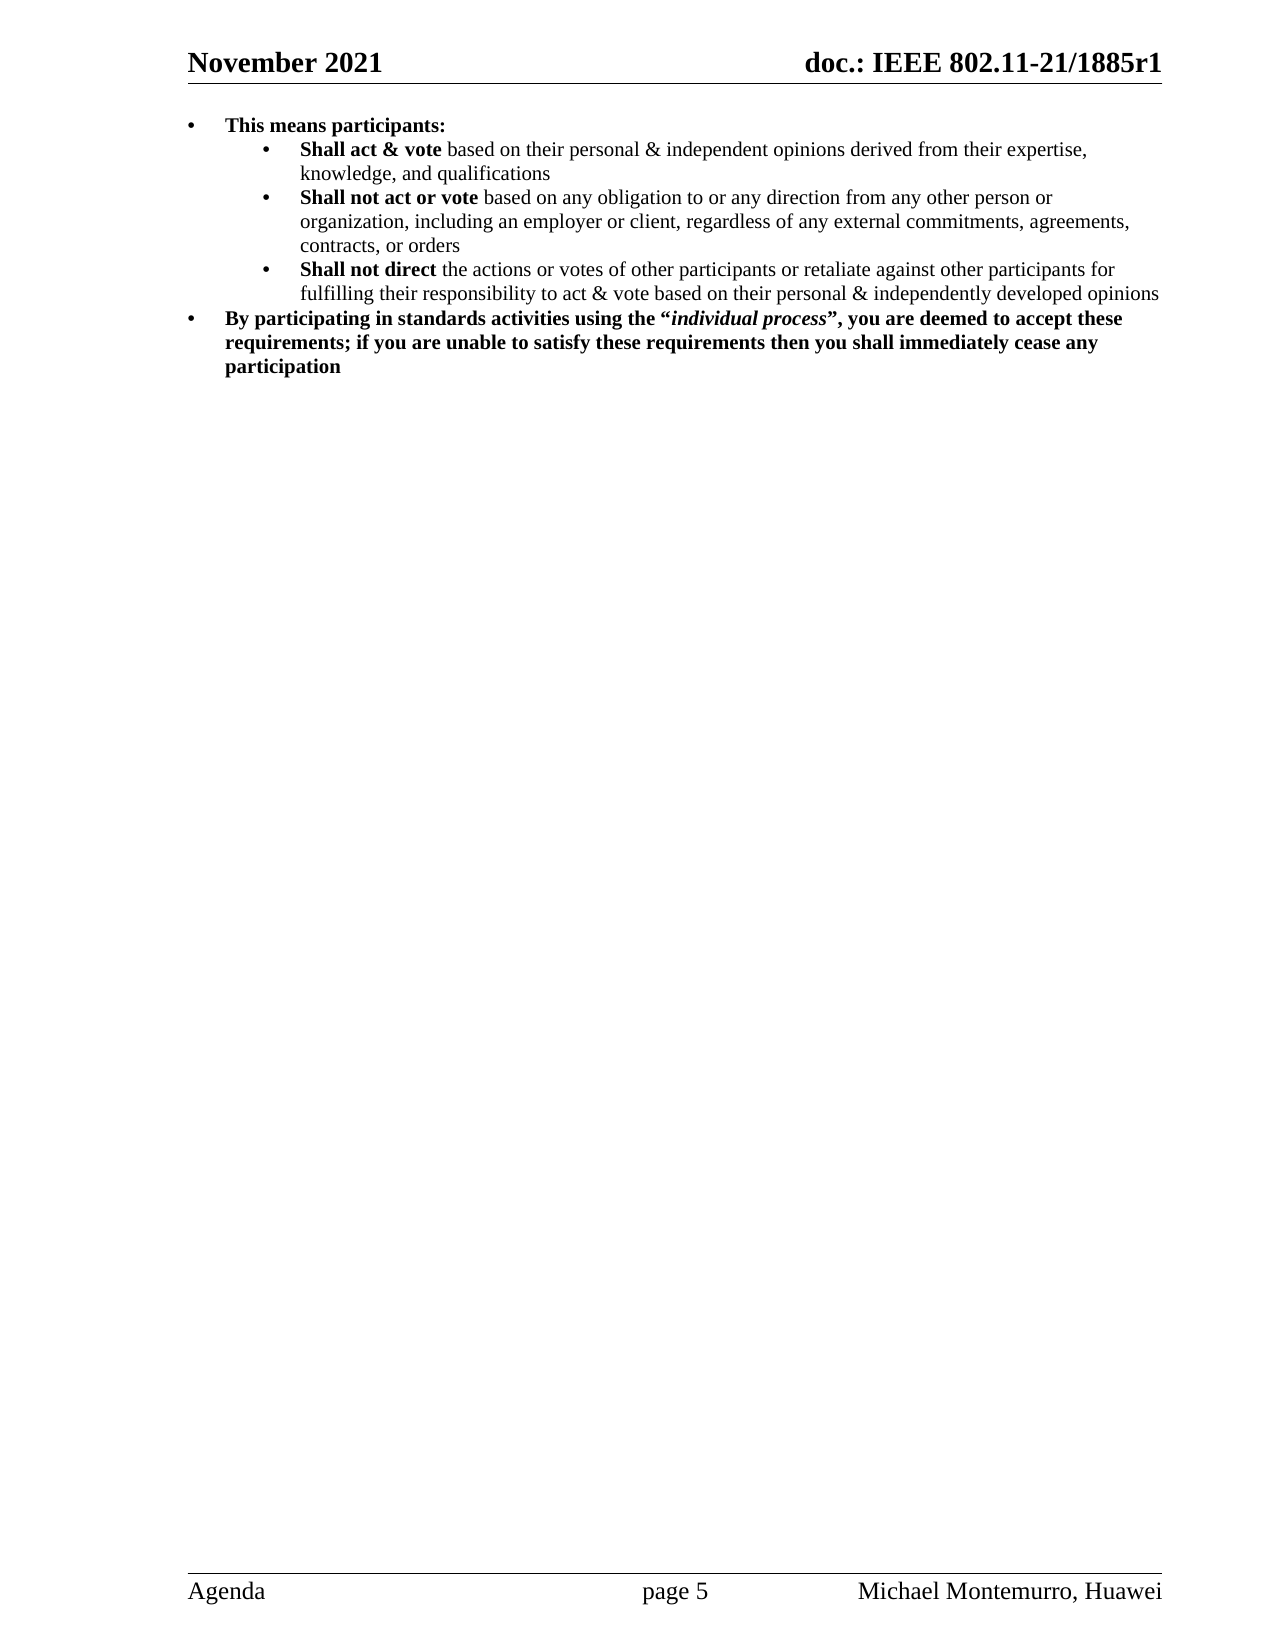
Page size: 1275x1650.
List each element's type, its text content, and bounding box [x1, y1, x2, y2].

list Shall not direct the actions or votes of other participants or retaliate against other participants for fulfilling their responsibility to act & vote based on their personal & independently developed opinions [262, 257, 1162, 305]
list Shall not act or vote based on any obligation to or any direction from any other person or organization, including an employer or client, regardless of any external commitments, agreements, contracts, or orders [262, 185, 1162, 257]
list By participating in standards activities using the “individual process”, you are deemed to accept these requirements; if you are unable to satisfy these requirements then you shall immediately cease any participation [187, 305, 1162, 378]
list This means participants: [187, 112, 1162, 137]
list Shall act & vote based on their personal & independent opinions derived from their expertise, knowledge, and qualifications [262, 137, 1162, 185]
